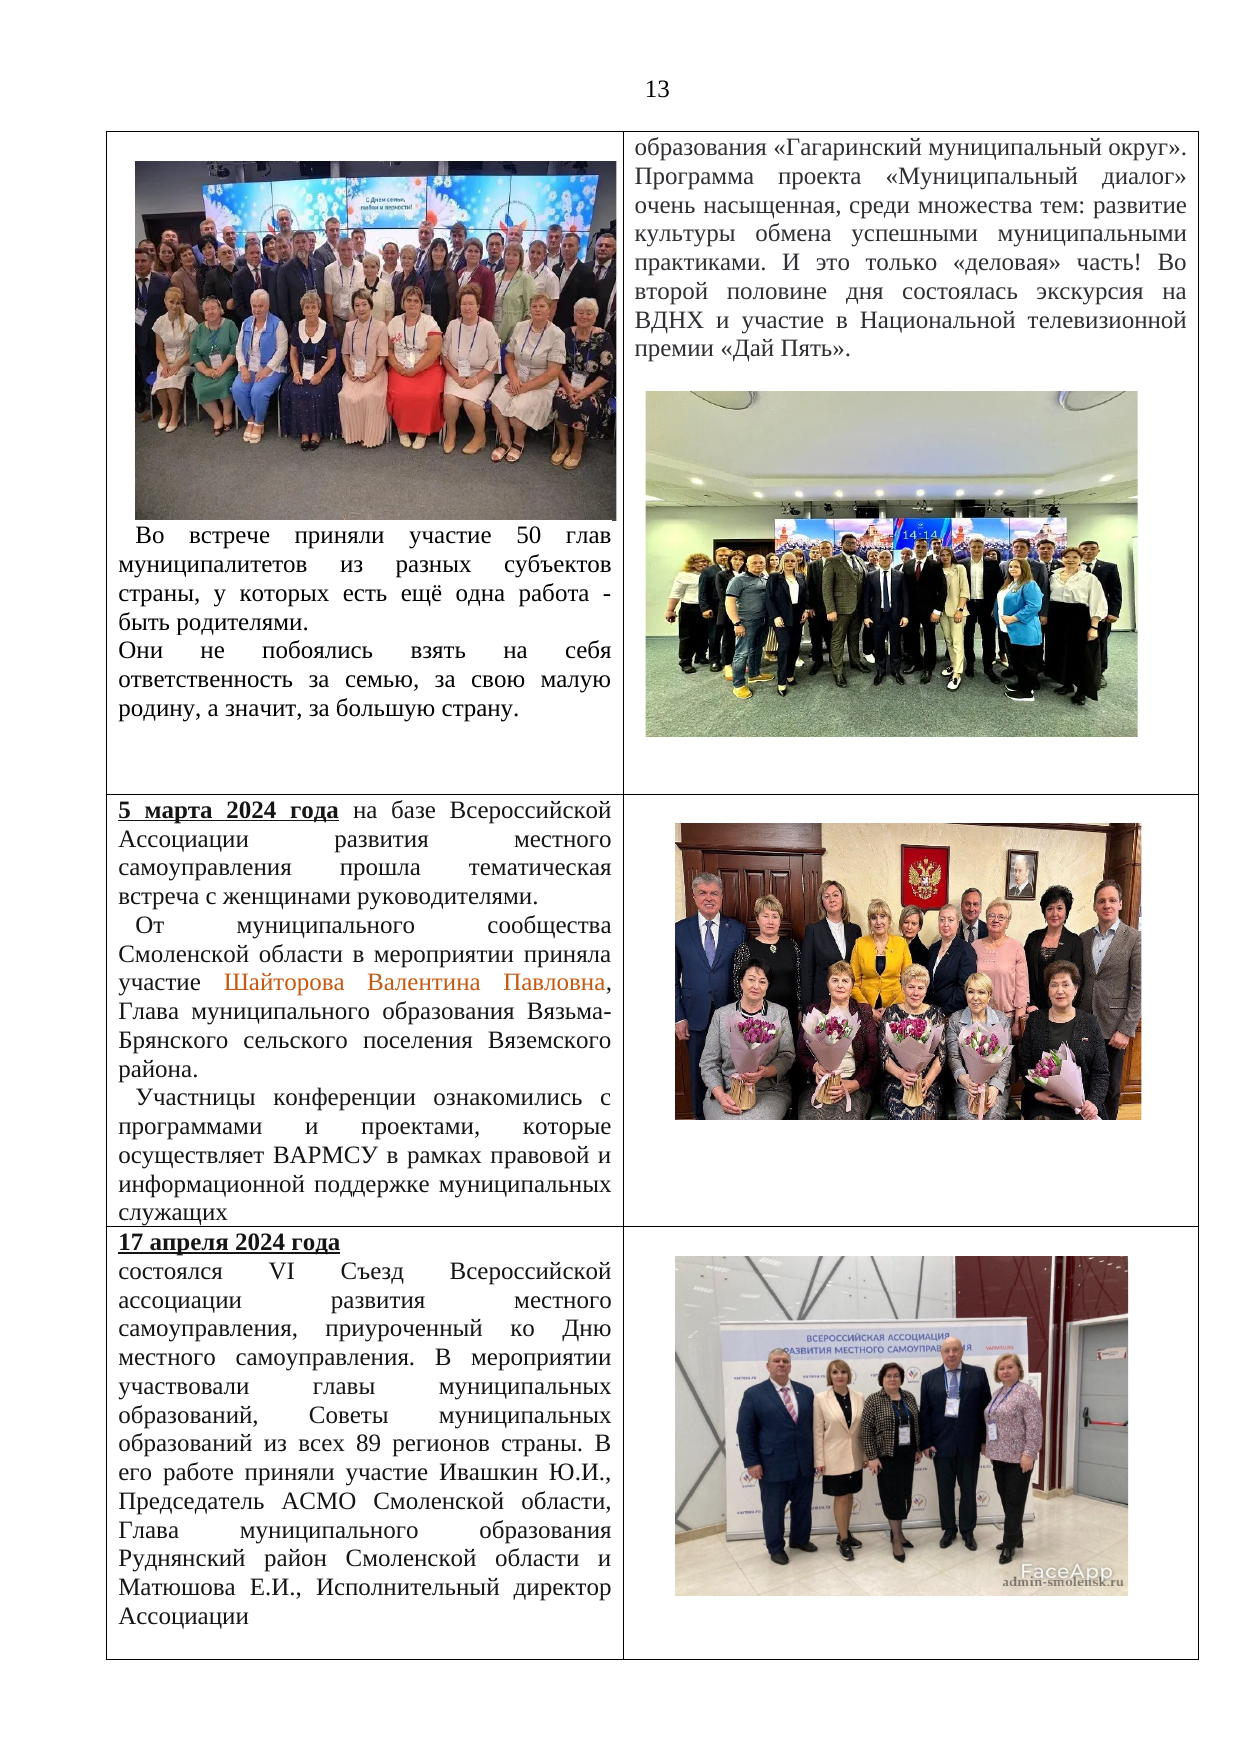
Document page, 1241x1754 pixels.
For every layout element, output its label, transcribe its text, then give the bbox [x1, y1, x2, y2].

picture [675, 1256, 1129, 1596]
table_cell 17 апреля 2024 года состоялся VI Съезд Всероссийской ассоциации развития местного самоуправления, приуроченный ко Дню местного самоуправления. В мероприятии участвовали главы муниципальных образований, Советы муниципальных образований из всех 89 регионов страны. В его работе приняли участие Ивашкин Ю.И., Председатель АСМО Смоленской области, Глава муниципального образования Руднянский район Смоленской области и Матюшова Е.И., Исполнительный директор Ассоциации [107, 1227, 623, 1658]
picture [675, 823, 1142, 1120]
picture [645, 391, 1138, 737]
picture [135, 161, 617, 521]
table_cell [624, 1227, 1198, 1658]
table_cell [624, 795, 1198, 1226]
table_cell 5 марта 2024 года на базе Всероссийской Ассоциации развития местного самоуправления прошла тематическая встреча с женщинами руководителями. От муниципального сообщества Смоленской области в мероприятии приняла участие Шайторова Валентина Павловна, Глава муниципального образования Вязьма-Брянского сельского поселения Вяземского района. Участницы конференции ознакомились с программами и проектами, которые осуществляет ВАРМСУ в рамках правовой и информационной поддержке муниципальных служащих [107, 795, 623, 1226]
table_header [107, 132, 623, 794]
